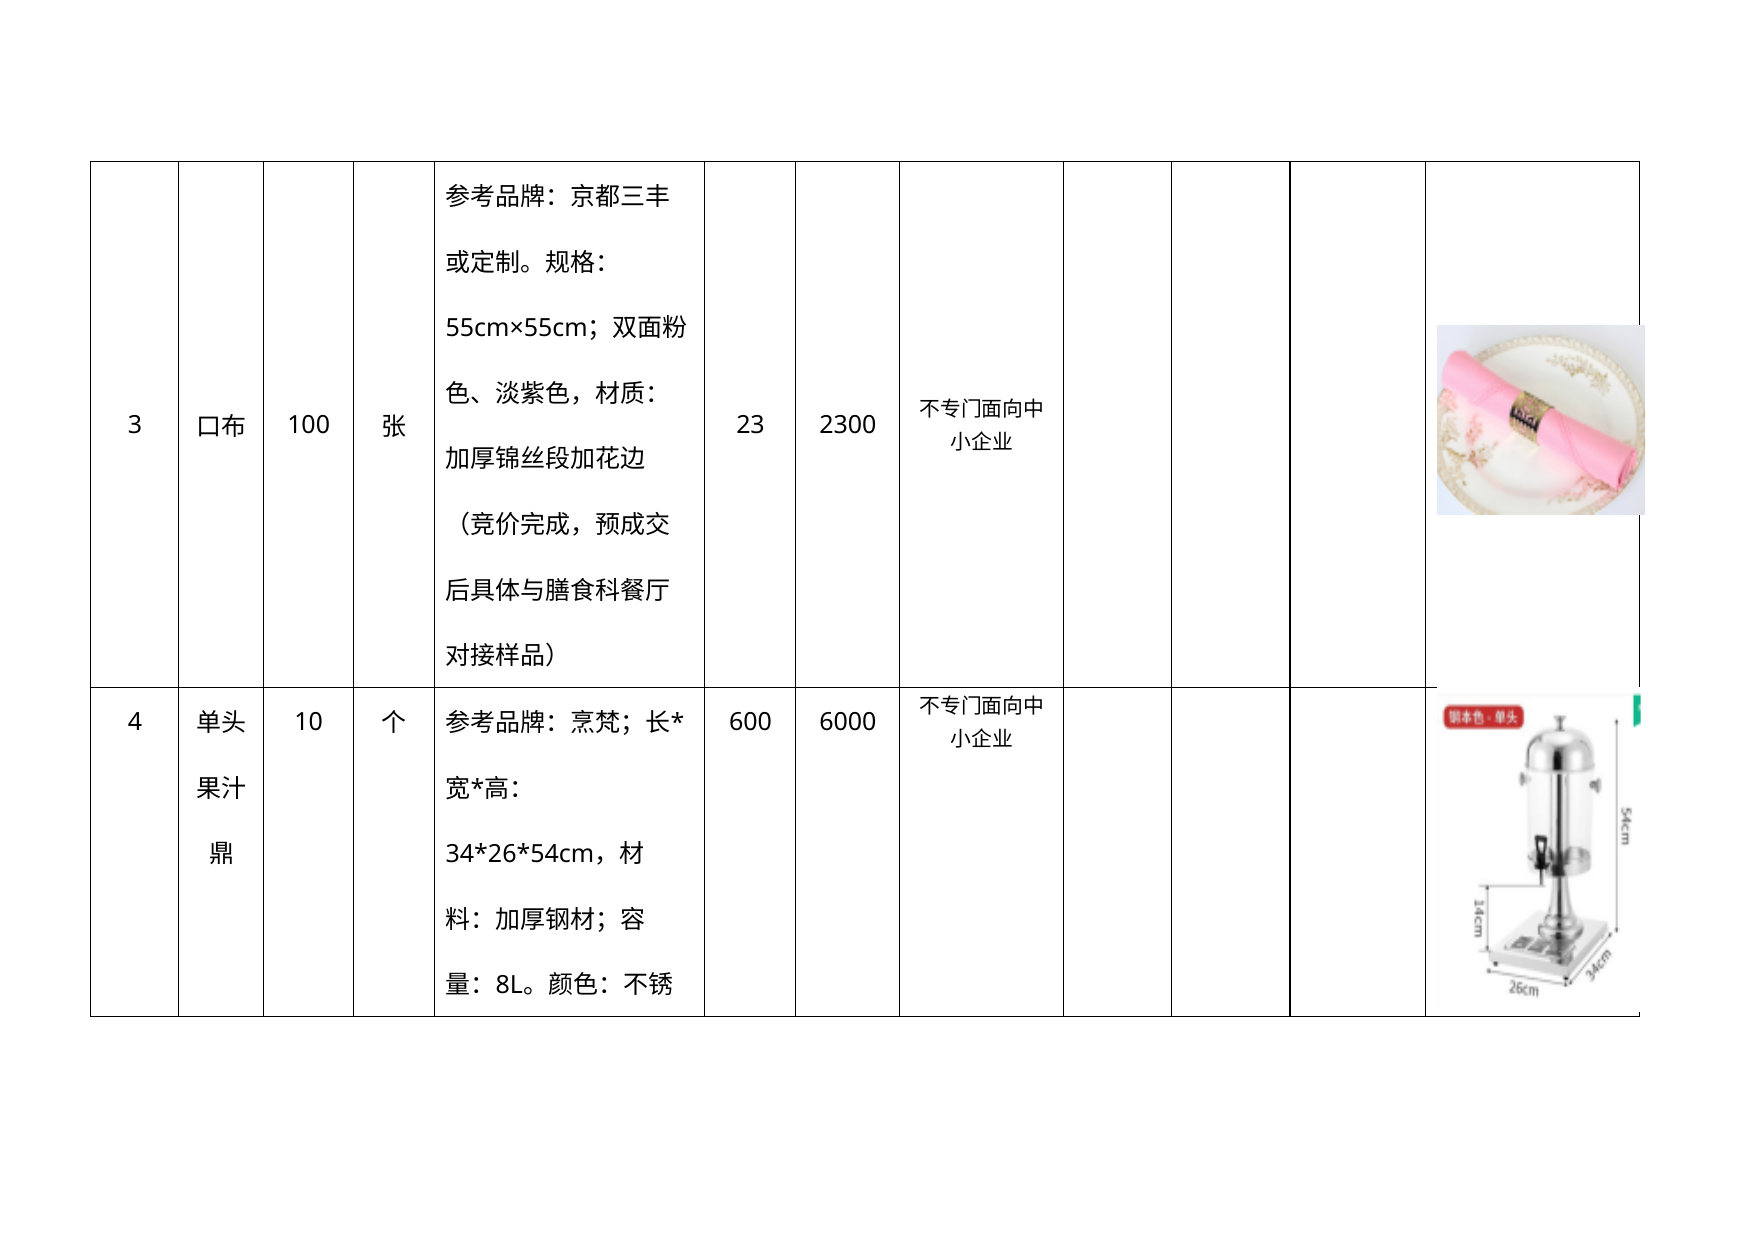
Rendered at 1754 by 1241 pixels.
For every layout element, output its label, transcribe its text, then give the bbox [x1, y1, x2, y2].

table_cell 口布 [179, 162, 263, 687]
table_cell 不专门面向中小企业 [900, 688, 1063, 1016]
table_cell [1426, 162, 1639, 687]
table_cell [1172, 688, 1289, 1016]
table_cell 个 [354, 688, 434, 1016]
table_cell 100 [264, 162, 353, 687]
table_cell [1291, 162, 1425, 687]
table_cell [1291, 688, 1425, 1016]
table_cell 600 [705, 688, 795, 1016]
picture [1437, 687, 1641, 1012]
picture [1437, 325, 1646, 515]
table_cell [1064, 162, 1171, 687]
table_cell [1064, 688, 1171, 1016]
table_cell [435, 688, 704, 1016]
table_cell 4 [91, 688, 178, 1016]
table_cell 张 [354, 162, 434, 687]
table_cell 不专门面向中小企业 [900, 162, 1063, 687]
table_cell 3 [91, 162, 178, 687]
table_cell 6000 [796, 688, 899, 1016]
table_cell 23 [705, 162, 795, 687]
table_cell [1172, 162, 1289, 687]
table_cell 2300 [796, 162, 899, 687]
table_cell 参考品牌：京都三丰或定制。规格：55cm×55cm；双面粉色、淡紫色，材质：加厚锦丝段加花边（竞价完成，预成交后具体与膳食科餐厅对接样品） [435, 162, 704, 687]
table_cell [1426, 688, 1639, 1016]
table_cell 10 [264, 688, 353, 1016]
table_cell 单头果汁鼎 [179, 688, 263, 1016]
